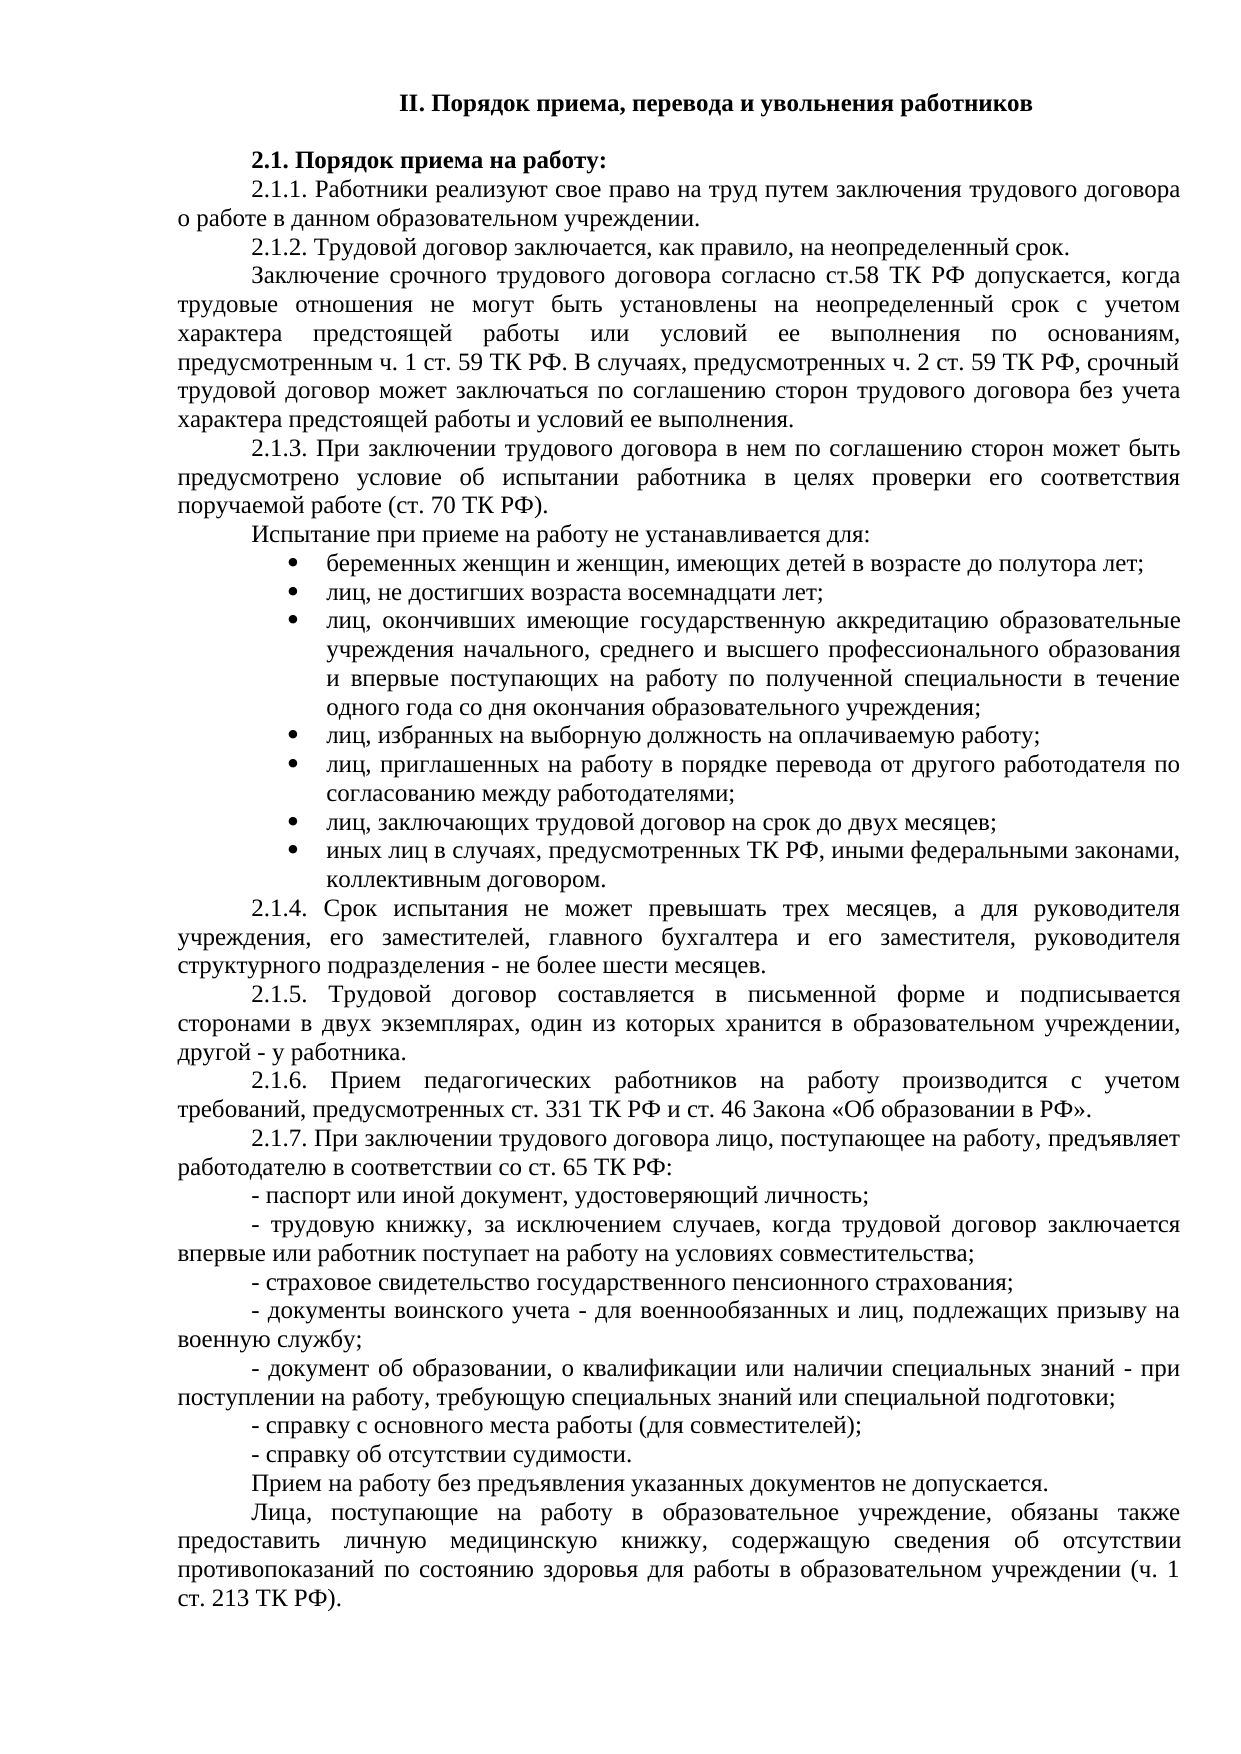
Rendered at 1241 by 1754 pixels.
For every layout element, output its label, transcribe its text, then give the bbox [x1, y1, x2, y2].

text 2.1.4. Срок испытания не может превышать трех месяцев, а для руководителя учреждения, его заместителей, главного бухгалтера и его заместителя, руководителя структурного подразделения - не более шести месяцев. [177, 893, 1181, 979]
text 2.1.5. Трудовой договор составляется в письменной форме и подписывается сторонами в двух экземплярах, один из которых хранится в образовательном учреждении, другой - у работника. [177, 979, 1181, 1065]
text 2.1. Порядок приема на работу: [177, 145, 1181, 174]
text 2.1.7. При заключении трудового договора лицо, поступающее на работу, предъявляет работодателю в соответствии со ст. 65 ТК РФ: [177, 1123, 1181, 1180]
text Испытание при приеме на работу не устанавливается для: [177, 519, 1181, 548]
list лиц, приглашенных на работу в порядке перевода от другого работодателя по согласованию между работодателями; [288, 749, 1181, 807]
list иных лиц в случаях, предусмотренных ТК РФ, иными федеральными законами, коллективным договором. [288, 835, 1181, 893]
text Лица, поступающие на работу в образовательное учреждение, обязаны также предоставить личную медицинскую книжку, содержащую сведения об отсутствии противопоказаний по состоянию здоровья для работы в образовательном учреждении (ч. 1 ст. 213 ТК РФ). [177, 1497, 1181, 1612]
text - трудовую книжку, за исключением случаев, когда трудовой договор заключается впервые или работник поступает на работу на условиях совместительства; [177, 1209, 1181, 1267]
text 2.1.2. Трудовой договор заключается, как правило, на неопределенный срок. [177, 232, 1181, 260]
text - страховое свидетельство государственного пенсионного страхования; [177, 1267, 1181, 1295]
text II. Порядок приема, перевода и увольнения работников [177, 88, 1181, 117]
text - документ об образовании, о квалификации или наличии специальных знаний - при поступлении на работу, требующую специальных знаний или специальной подготовки; [177, 1353, 1181, 1410]
list лиц, окончивших имеющие государственную аккредитацию образовательные учреждения начального, среднего и высшего профессионального образования и впервые поступающих на работу по полученной специальности в течение одного года со дня окончания образовательного учреждения; [288, 605, 1181, 720]
list лиц, не достигших возраста восемнадцати лет; [288, 577, 1181, 605]
list лиц, заключающих трудовой договор на срок до двух месяцев; [288, 807, 1181, 835]
text Прием на работу без предъявления указанных документов не допускается. [177, 1468, 1181, 1497]
text 2.1.3. При заключении трудового договора в нем по соглашению сторон может быть предусмотрено условие об испытании работника в целях проверки его соответствия поручаемой работе (ст. 70 ТК РФ). [177, 433, 1181, 519]
text - справку с основного места работы (для совместителей); [177, 1410, 1181, 1439]
text 2.1.1. Работники реализуют свое право на труд путем заключения трудового договора о работе в данном образовательном учреждении. [177, 174, 1181, 232]
text - паспорт или иной документ, удостоверяющий личность; [177, 1180, 1181, 1209]
text - справку об отсутствии судимости. [177, 1439, 1181, 1468]
text Заключение срочного трудового договора согласно ст.58 ТК РФ допускается, когда трудовые отношения не могут быть установлены на неопределенный срок с учетом характера предстоящей работы или условий ее выполнения по основаниям, предусмотренным ч. 1 ст. 59 ТК РФ. В случаях, предусмотренных ч. 2 ст. 59 ТК РФ, срочный трудовой договор может заключаться по соглашению сторон трудового договора без учета характера предстоящей работы и условий ее выполнения. [177, 260, 1181, 433]
text 2.1.6. Прием педагогических работников на работу производится с учетом требований, предусмотренных ст. 331 ТК РФ и ст. 46 Закона «Об образовании в РФ». [177, 1065, 1181, 1123]
list беременных женщин и женщин, имеющих детей в возрасте до полутора лет; [288, 548, 1181, 577]
list лиц, избранных на выборную должность на оплачиваемую работу; [288, 720, 1181, 749]
text - документы воинского учета - для военнообязанных и лиц, подлежащих призыву на военную службу; [177, 1295, 1181, 1353]
